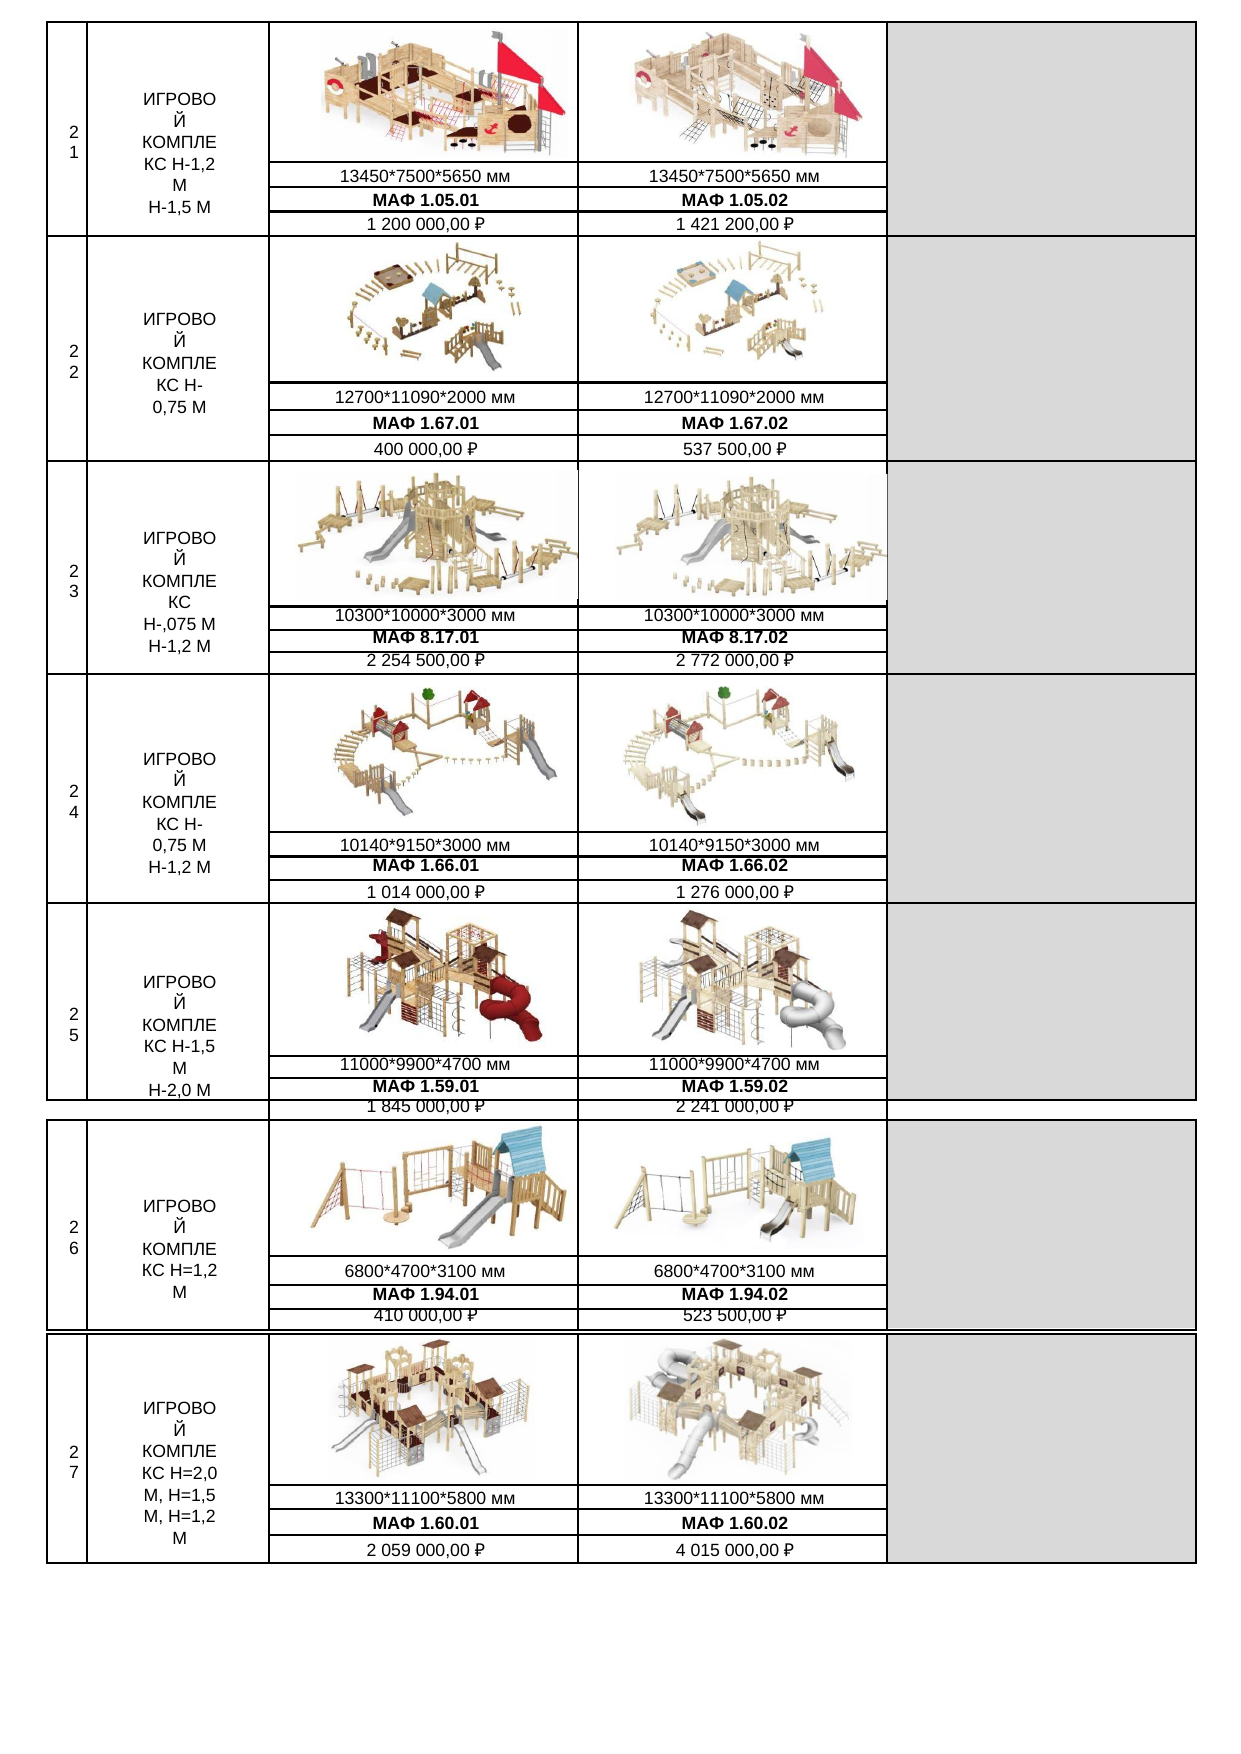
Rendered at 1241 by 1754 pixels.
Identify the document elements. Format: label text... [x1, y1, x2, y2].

table_cell [888, 462, 1195, 673]
table_cell 1 014 000,00 ₽ [270, 881, 577, 902]
picture [308, 1123, 574, 1250]
table_cell МАФ 1.60.02 [579, 1510, 886, 1534]
table_cell 22 [48, 237, 86, 460]
table_cell 13450*7500*5650 мм [270, 163, 577, 186]
table_cell [888, 23, 1195, 235]
table_cell 1 276 000,00 ₽ [579, 881, 886, 902]
table_cell [270, 462, 577, 605]
table_cell [888, 1121, 1195, 1328]
table_cell 2 772 000,00 ₽ [579, 653, 886, 673]
table_cell 23 [48, 462, 86, 673]
table_cell МАФ 1.94.02 [579, 1286, 886, 1308]
table_cell ИГРОВОЙ КОМПЛЕКС Н-0,75 М Н-1,2 М [88, 675, 268, 902]
table_cell 1 200 000,00 ₽ [270, 213, 577, 235]
table_cell 400 000,00 ₽ [270, 436, 577, 460]
table_cell [270, 1121, 577, 1255]
table_cell [579, 237, 886, 381]
table_cell МАФ 1.66.02 [579, 858, 886, 879]
table_cell МАФ 1.59.01 [270, 1079, 577, 1099]
picture [636, 908, 847, 1051]
picture [346, 242, 523, 373]
picture [621, 686, 860, 827]
table_cell 6800*4700*3100 мм [579, 1257, 886, 1284]
table_cell МАФ 1.66.01 [270, 858, 577, 879]
table_cell 2 059 000,00 ₽ [270, 1536, 577, 1562]
table_cell 13450*7500*5650 мм [579, 163, 886, 186]
table_header [888, 1335, 1195, 1562]
table_cell 13300*11100*5800 мм [579, 1486, 886, 1508]
table_cell 1 421 200,00 ₽ [579, 213, 886, 235]
table_cell 10140*9150*3000 мм [579, 833, 886, 855]
picture [622, 1335, 852, 1484]
table_cell МАФ 1.05.01 [270, 188, 577, 210]
table_cell МАФ 1.67.01 [270, 411, 577, 434]
table_cell 4 015 000,00 ₽ [579, 1536, 886, 1562]
table_cell [888, 904, 1195, 1099]
table_cell 410 000,00 ₽ [270, 1310, 577, 1328]
table_cell [579, 675, 886, 831]
picture [610, 1133, 865, 1249]
table_cell ИГРОВОЙ КОМПЛЕКС Н-0,75 М [88, 237, 268, 460]
table_cell ИГРОВОЙ КОМПЛЕКС Н-1,2 М Н-1,5 М [88, 23, 268, 235]
table_cell [579, 1121, 886, 1255]
table_cell 10140*9150*3000 мм [270, 833, 577, 855]
table_cell 11000*9900*4700 мм [579, 1057, 886, 1077]
table_cell 1 845 000,00 ₽ [270, 1101, 577, 1118]
picture [331, 687, 559, 819]
table_cell [270, 237, 577, 381]
table_cell МАФ 8.17.02 [579, 631, 886, 651]
table_cell [888, 675, 1195, 902]
table_cell 10300*10000*3000 мм [270, 608, 577, 629]
picture [320, 28, 569, 158]
table_cell 6800*4700*3100 мм [270, 1257, 577, 1284]
table_cell [579, 462, 886, 605]
table_cell 25 [48, 904, 86, 1099]
picture [294, 470, 579, 599]
picture [650, 240, 832, 363]
picture [629, 27, 864, 158]
table_cell 537 500,00 ₽ [579, 436, 886, 460]
table_cell [270, 675, 577, 831]
picture [614, 474, 888, 600]
table_cell МАФ 1.94.01 [270, 1286, 577, 1308]
table_header [270, 1335, 577, 1483]
table_cell [270, 904, 577, 1055]
table_cell 13300*11100*5800 мм [270, 1486, 577, 1508]
table_cell [270, 23, 577, 161]
table_cell МАФ 8.17.01 [270, 631, 577, 651]
table_cell МАФ 1.59.02 [579, 1079, 886, 1099]
table_cell МАФ 1.05.02 [579, 188, 886, 210]
table_cell [579, 23, 886, 161]
table_cell 12700*11090*2000 мм [270, 384, 577, 408]
table_cell ИГРОВОЙ КОМПЛЕКС Н-1,5 М Н-2,0 М [88, 904, 268, 1099]
table_cell 2 241 000,00 ₽ [579, 1101, 886, 1118]
picture [344, 904, 547, 1049]
table_cell 21 [48, 23, 86, 235]
table_cell 10300*10000*3000 мм [579, 608, 886, 629]
table_cell МАФ 1.60.01 [270, 1510, 577, 1534]
table_cell 12700*11090*2000 мм [579, 384, 886, 408]
table_cell 24 [48, 675, 86, 902]
table_cell 2 254 500,00 ₽ [270, 653, 577, 673]
table_cell МАФ 1.67.02 [579, 411, 886, 434]
table_header 27 [48, 1335, 86, 1562]
picture [328, 1338, 535, 1481]
table_cell 523 500,00 ₽ [579, 1310, 886, 1328]
table_header [579, 1335, 622, 1483]
table_cell [888, 237, 1195, 460]
table_header [852, 1335, 886, 1483]
table_cell 11000*9900*4700 мм [270, 1057, 577, 1077]
table_cell [579, 904, 886, 1055]
table_cell 26 [48, 1121, 86, 1328]
table_cell ИГРОВОЙ КОМПЛЕКС Н=1,2 М [88, 1121, 268, 1328]
table_cell ИГРОВОЙ КОМПЛЕКС Н-,075 М Н-1,2 М [88, 462, 268, 673]
table_header ИГРОВОЙ КОМПЛЕКС Н=2,0 М, Н=1,5 М, Н=1,2 М [88, 1335, 268, 1562]
